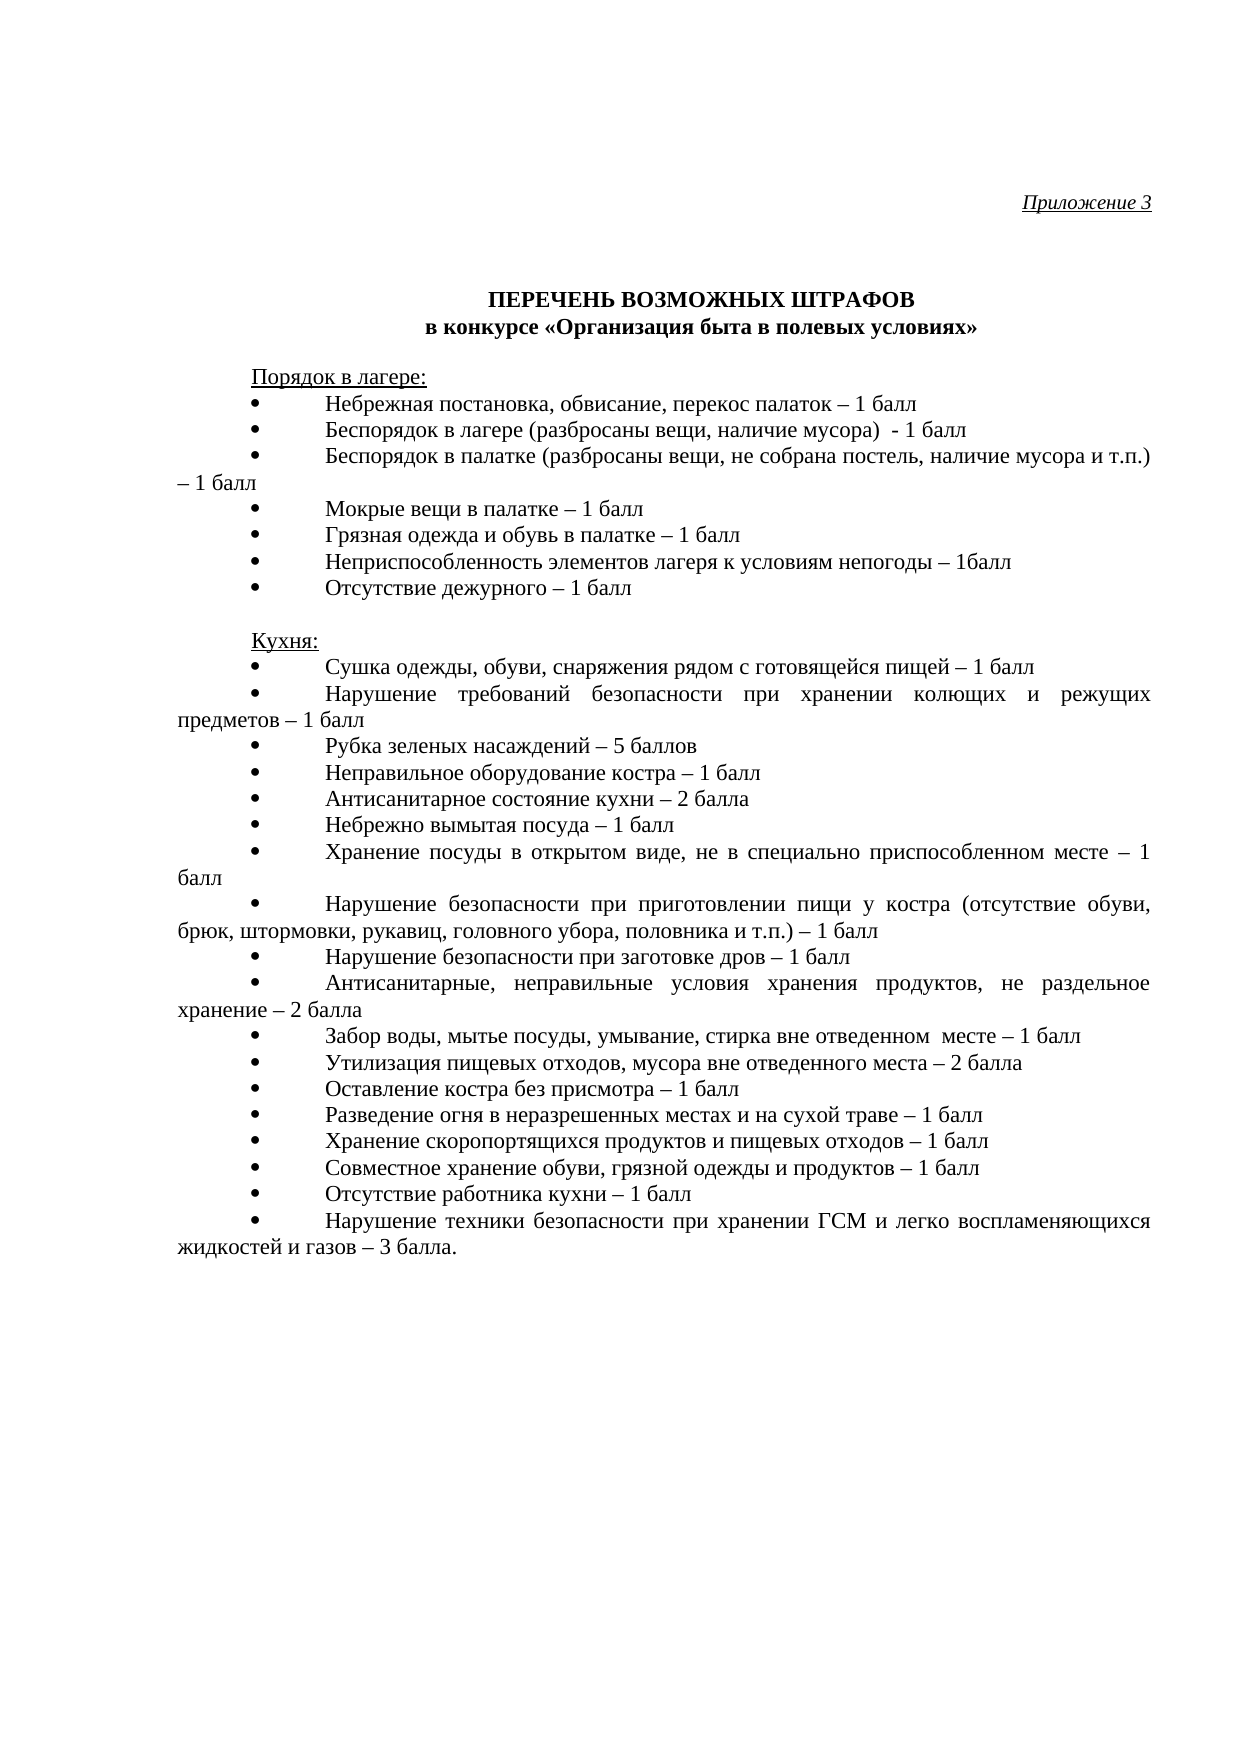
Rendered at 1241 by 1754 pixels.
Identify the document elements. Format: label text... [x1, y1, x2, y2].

text Приложение 3 [177, 190, 1152, 214]
list Отсутствие работника кухни – 1 балл [177, 1180, 1152, 1207]
list Небрежно вымытая посуда – 1 балл [177, 811, 1152, 838]
list Оставление костра без присмотра – 1 балл [177, 1075, 1152, 1101]
list Грязная одежда и обувь в палатке – 1 балл [177, 521, 1152, 548]
text Порядок в лагере: [177, 363, 1152, 390]
list Беспорядок в палатке (разбросаны вещи, не собрана постель, наличие мусора и т.п.) – 1 балл [177, 442, 1152, 495]
list Неправильное оборудование костра – 1 балл [177, 759, 1152, 785]
text в конкурсе «Организация быта в полевых условиях» [177, 313, 1152, 339]
text Кухня: [177, 627, 1152, 653]
list Нарушение безопасности при заготовке дров – 1 балл [177, 943, 1152, 969]
list Рубка зеленых насаждений – 5 баллов [177, 732, 1152, 759]
list Небрежная постановка, обвисание, перекос палаток – 1 балл [177, 390, 1152, 416]
list Неприспособленность элементов лагеря к условиям непогоды – 1балл [177, 548, 1152, 574]
list Нарушение безопасности при приготовлении пищи у костра (отсутствие обуви, брюк, штормовки, рукавиц, головного убора, половника и т.п.) – 1 балл [177, 890, 1152, 943]
list Нарушение требований безопасности при хранении колющих и режущих предметов – 1 балл [177, 679, 1152, 732]
text ПЕРЕЧЕНЬ ВОЗМОЖНЫХ ШТРАФОВ [177, 287, 1152, 313]
list Отсутствие дежурного – 1 балл [177, 574, 1152, 601]
list Разведение огня в неразрешенных местах и на сухой траве – 1 балл [177, 1101, 1152, 1128]
list Антисанитарные, неправильные условия хранения продуктов, не раздельное хранение – 2 балла [177, 969, 1152, 1022]
list Хранение скоропортящихся продуктов и пищевых отходов – 1 балл [177, 1128, 1152, 1154]
list Хранение посуды в открытом виде, не в специально приспособленном месте – 1 балл [177, 838, 1152, 890]
list Забор воды, мытье посуды, умывание, стирка вне отведенном месте – 1 балл [177, 1022, 1152, 1048]
list Антисанитарное состояние кухни – 2 балла [177, 785, 1152, 811]
list Утилизация пищевых отходов, мусора вне отведенного места – 2 балла [177, 1048, 1152, 1075]
list Беспорядок в лагере (разбросаны вещи, наличие мусора) - 1 балл [177, 416, 1152, 442]
list Сушка одежды, обуви, снаряжения рядом с готовящейся пищей – 1 балл [177, 653, 1152, 679]
list Совместное хранение обуви, грязной одежды и продуктов – 1 балл [177, 1154, 1152, 1180]
list Нарушение техники безопасности при хранении ГСМ и легко воспламеняющихся жидкостей и газов – 3 балла. [177, 1207, 1152, 1259]
list Мокрые вещи в палатке – 1 балл [177, 495, 1152, 521]
